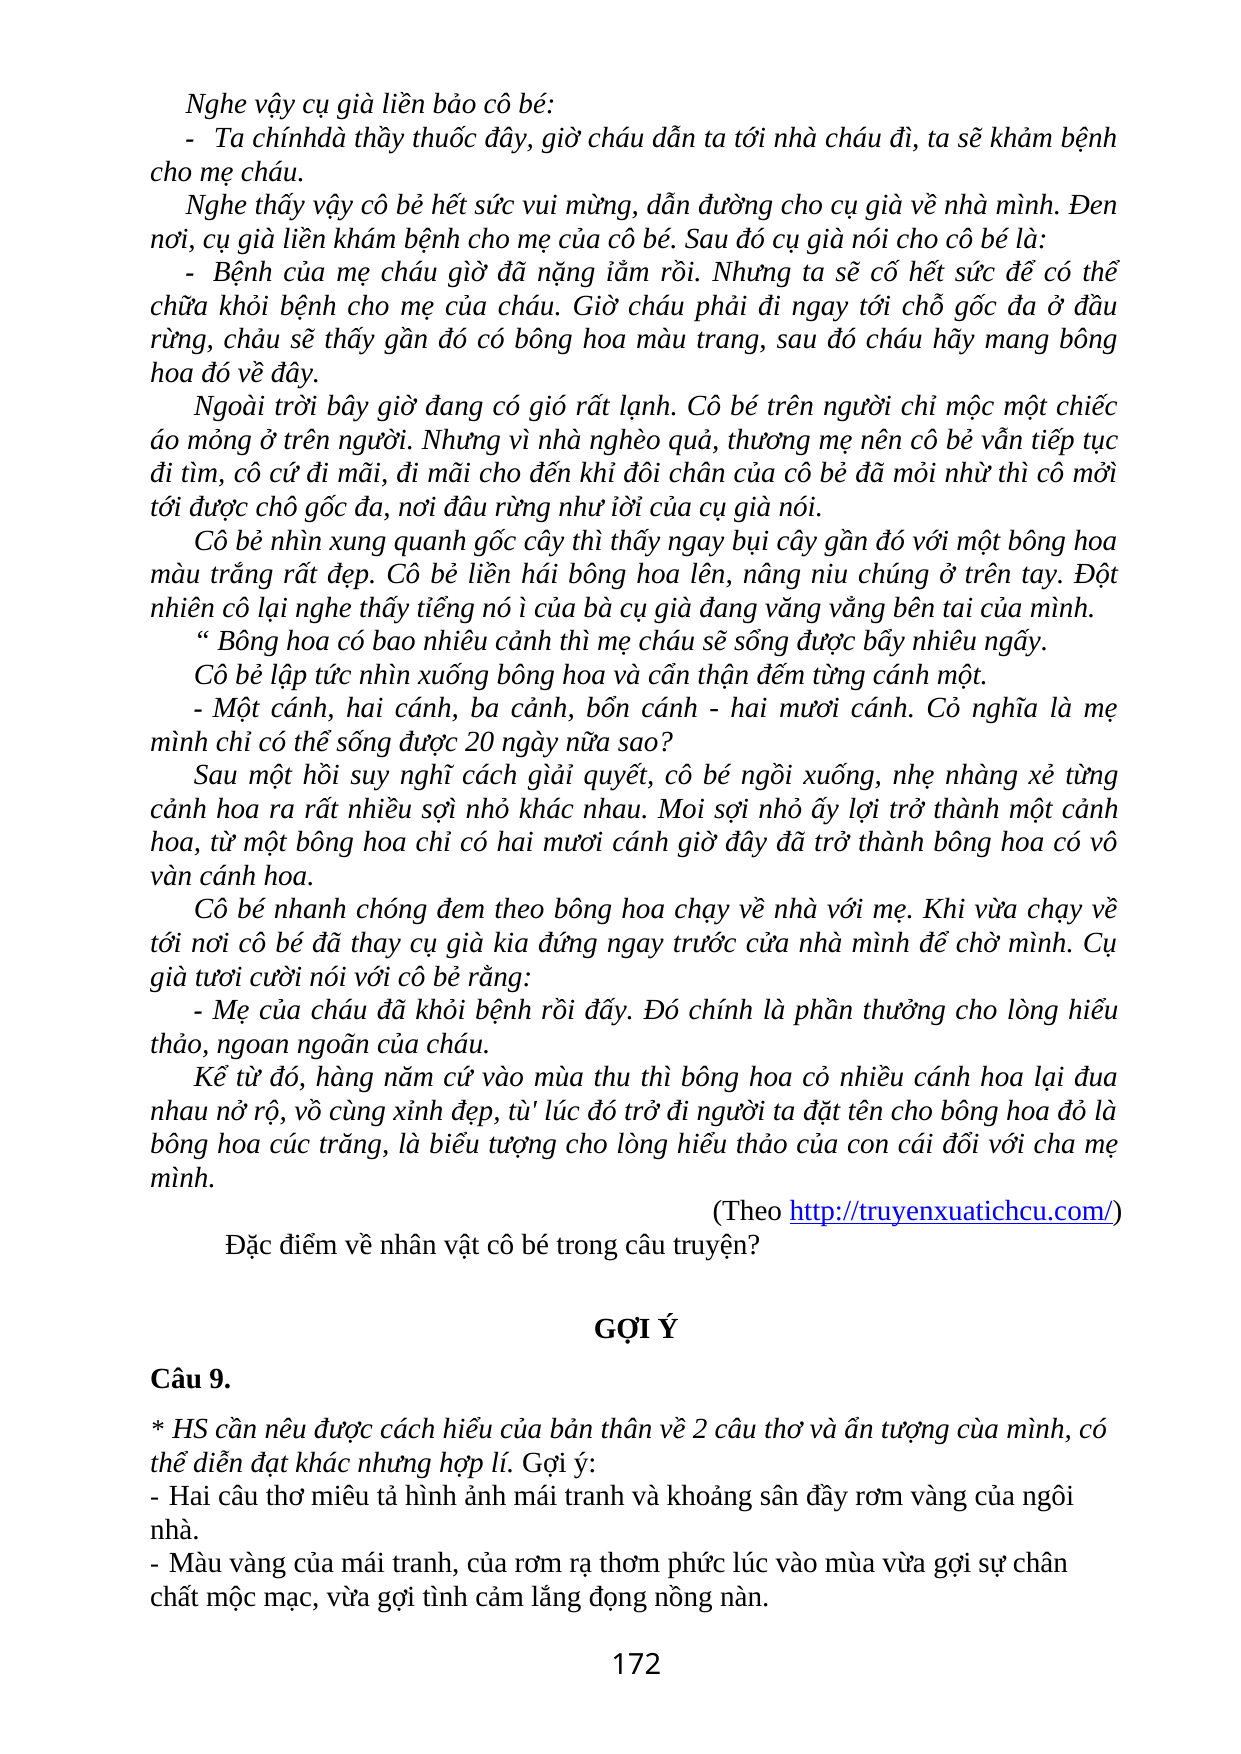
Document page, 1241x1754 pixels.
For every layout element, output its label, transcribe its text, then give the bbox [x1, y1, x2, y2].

list Bệnh của mẹ cháu gìờ đã nặng ỉẳm rồi. Nhưng ta sẽ cố hết sức để có thể chữa khỏi bệnh cho mẹ của cháu. Giờ cháu phải đi ngay tới chỗ gốc đa ở đầu rừng, chảu sẽ thấy gần đó có bông hoa màu trang, sau đó cháu hãy mang bông hoa đó về đây. [150, 254, 1122, 388]
list Mẹ của cháu đã khỏi bệnh rồi đấy. Đó chính là phần thưởng cho lòng hiểu thảo, ngoan ngoãn của cháu. [150, 992, 1122, 1059]
text Câu 9. [150, 1361, 1122, 1394]
text Nghe thấy vậy cô bẻ hết sức vui mừng, dẫn đường cho cụ già về nhà mình. Đen nơi, cụ già liền khám bệnh cho mẹ của cô bé. Sau đó cụ già nói cho cô bé là: [150, 187, 1122, 254]
text Cô bẻ lập tức nhìn xuống bông hoa và cẩn thận đếm từng cánh một. [150, 657, 1122, 690]
text Sau một hồi suy nghĩ cách gìảỉ quyết, cô bé ngồi xuống, nhẹ nhàng xẻ từng cảnh hoa ra rất nhiều sợì nhỏ khác nhau. Moi sợi nhỏ ấy lợi trở thành một cảnh hoa, từ một bông hoa chỉ có hai mươi cánh giờ đây đã trở thành bông hoa có vô vàn cánh hoa. [150, 757, 1122, 892]
text Đặc điểm về nhân vật cô bé trong câu truyện? [150, 1227, 1122, 1261]
text GỢI Ý [150, 1311, 1122, 1344]
text Ngoài trời bây giờ đang có gió rất lạnh. Cô bé trên người chỉ mộc một chiếc áo mỏng ở trên người. Nhưng vì nhà nghèo quả, thương mẹ nên cô bẻ vẫn tiếp tục đi tìm, cô cứ đi mãi, đi mãi cho đến khỉ đôi chân của cô bẻ đã mỏi nhừ thì cô mởì tới được chô gốc đa, nơi đâu rừng như ỉờỉ của cụ già nói. [150, 388, 1122, 523]
text Cô bé nhanh chóng đem theo bông hoa chạy về nhà với mẹ. Khi vừa chạy về tới nơi cô bé đã thay cụ già kia đứng ngay trước cửa nhà mình để chờ mình. Cụ già tươi cười nói với cô bẻ rằng: [150, 892, 1122, 992]
text Kể từ đó, hàng năm cứ vào mùa thu thì bông hoa cỏ nhiều cánh hoa lại đua nhau nở rộ, vồ cùng xỉnh đẹp, tù' lúc đó trở đi người ta đặt tên cho bông hoa đỏ là bông hoa cúc trăng, là biểu tượng cho lòng hiểu thảo của con cái đổi với cha mẹ mình. [150, 1059, 1122, 1193]
list Hai câu thơ miêu tả hình ảnh mái tranh và khoảng sân đầy rơm vàng của ngôi nhà. [150, 1478, 1122, 1545]
text (Theo http://truyenxuatichcu.com/) [150, 1193, 1122, 1227]
text “ Bông hoa có bao nhiêu cảnh thì mẹ cháu sẽ sổng được bẩy nhiêu ngấy. [150, 623, 1122, 657]
list HS cần nêu được cách hiểu của bản thân về 2 câu thơ và ẩn tượng cùa mình, có thể diễn đạt khác nhưng hợp lí. Gợi ý: [150, 1411, 1122, 1478]
text Cô bẻ nhìn xung quanh gốc cây thì thấy ngay bụi cây gần đó với một bông hoa màu trắng rất đẹp. Cô bẻ liền hái bông hoa lên, nâng niu chúng ở trên tay. Đột nhiên cô lại nghe thấy tỉểng nó ì của bà cụ già đang văng vẳng bên tai của mình. [150, 523, 1122, 623]
list Ta chínhdà thầy thuốc đây, giờ cháu dẫn ta tới nhà cháu đì, ta sẽ khảm bệnh cho mẹ cháu. [150, 120, 1122, 187]
list Màu vàng của mái tranh, của rơm rạ thơm phức lúc vào mùa vừa gợi sự chân chất mộc mạc, vừa gợi tình cảm lắng đọng nồng nàn. [150, 1545, 1122, 1612]
list Một cánh, hai cánh, ba cảnh, bổn cánh - hai mươi cánh. Cỏ nghĩa là mẹ mình chỉ có thể sống được 20 ngày nữa sao? [150, 690, 1122, 757]
text Nghe vậy cụ già liền bảo cô bé: [150, 87, 1122, 120]
